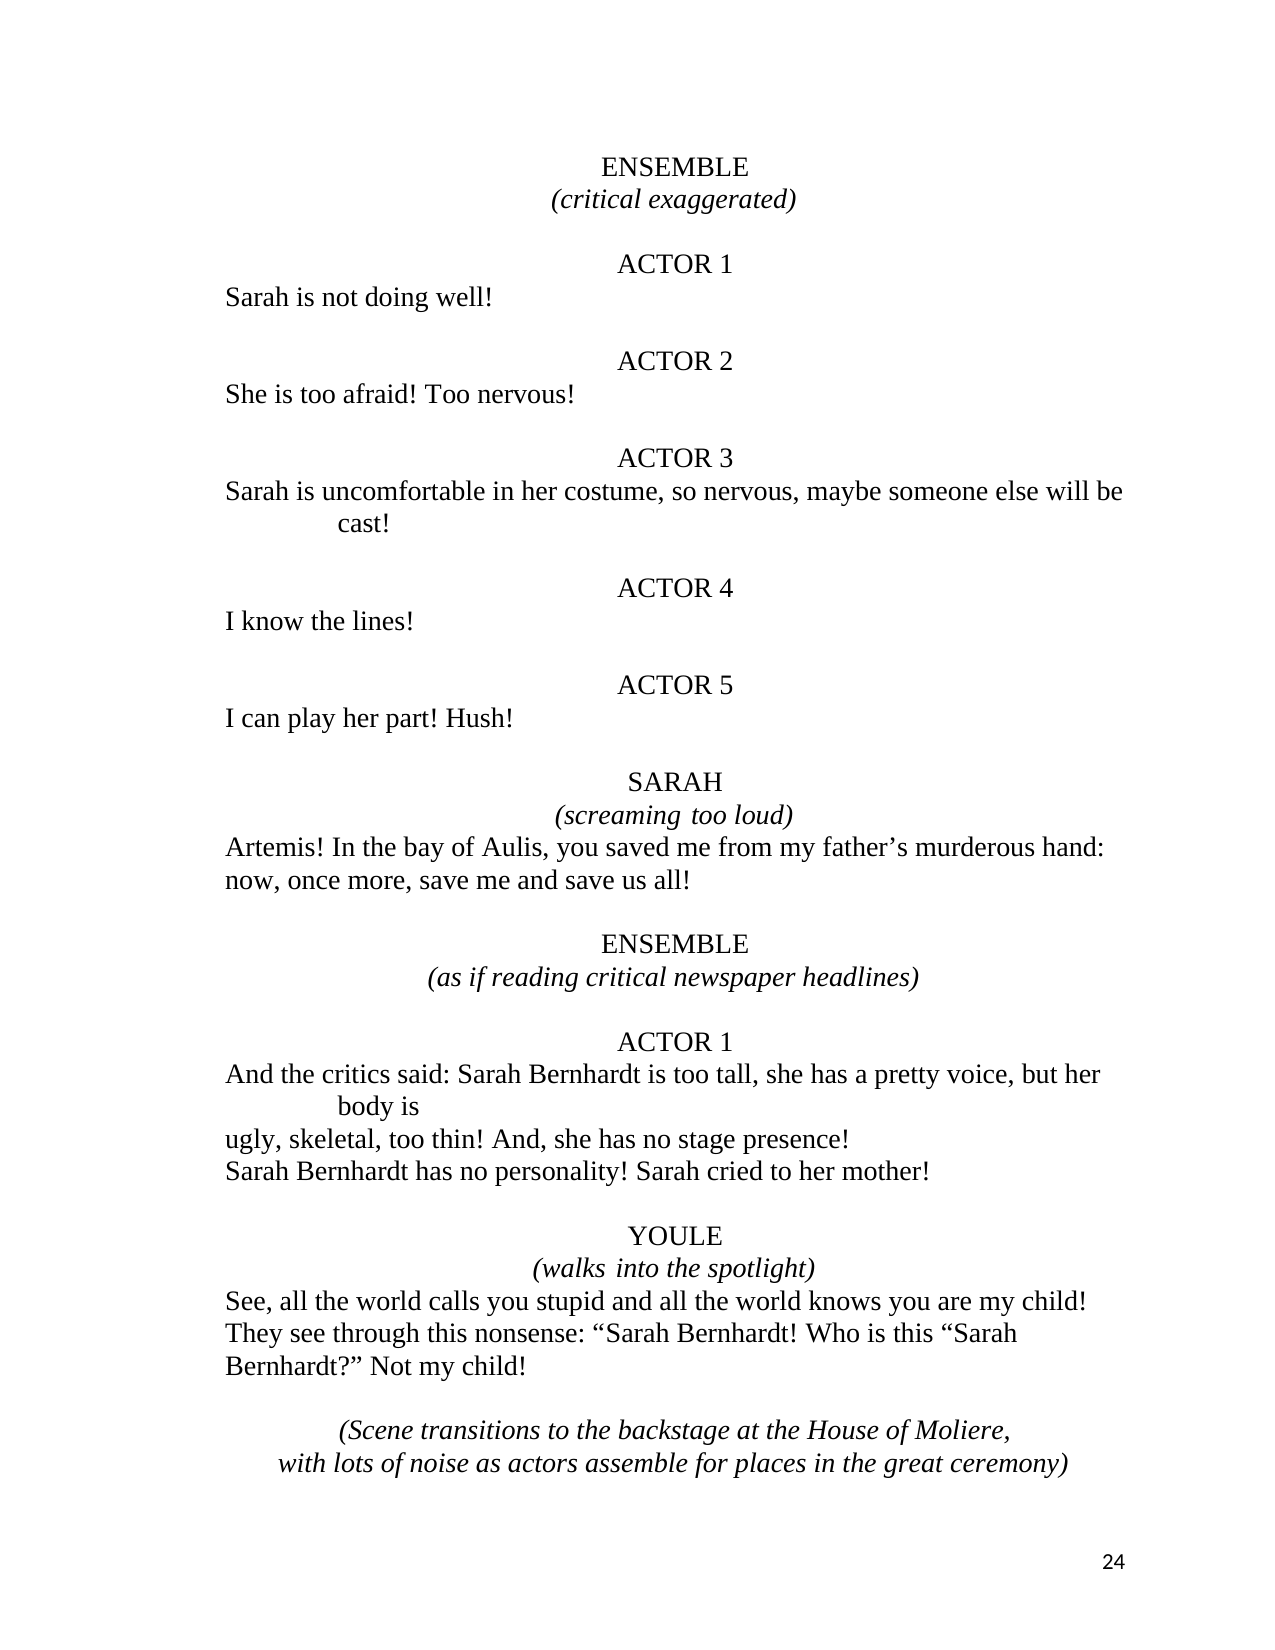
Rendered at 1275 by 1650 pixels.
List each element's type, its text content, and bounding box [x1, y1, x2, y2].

text (walks into the spotlight) [225, 1251, 1125, 1284]
text ACTOR 2 [225, 344, 1125, 377]
text SARAH [225, 766, 1125, 798]
text ENSEMBLE [225, 150, 1125, 182]
text I know the lines! [225, 603, 1125, 636]
text Artemis! In the bay of Aulis, you saved me from my father’s murderous hand: now, once more, save me and save us all! [225, 830, 1125, 895]
text YOULE [225, 1219, 1125, 1251]
text with lots of noise as actors assemble for places in the great ceremony) [225, 1446, 1125, 1478]
text Sarah Bernhardt has no personality! Sarah cried to her mother! [225, 1154, 1125, 1187]
text Sarah is not doing well! [225, 279, 1125, 312]
text I can play her part! Hush! [225, 701, 1125, 733]
text ACTOR 4 [225, 571, 1125, 603]
text (critical exaggerated) [225, 182, 1125, 215]
text ACTOR 1 [225, 247, 1125, 279]
text ugly, skeletal, too thin! And, she has no stage presence! [225, 1122, 1125, 1154]
text And the critics said: Sarah Bernhardt is too tall, she has a pretty voice, but her body is [225, 1057, 1125, 1122]
text ACTOR 1 [225, 1025, 1125, 1057]
text See, all the world calls you stupid and all the world knows you are my child! They see through this nonsense: “Sarah Bernhardt! Who is this “Sarah Bernhardt?” Not my child! [225, 1284, 1125, 1381]
text ACTOR 5 [225, 668, 1125, 701]
text (screaming too loud) [225, 798, 1125, 830]
text (as if reading critical newspaper headlines) [225, 960, 1125, 992]
text ENSEMBLE [225, 927, 1125, 960]
text Sarah is uncomfortable in her costume, so nervous, maybe someone else will be cast! [225, 474, 1125, 539]
text ACTOR 3 [225, 442, 1125, 474]
text (Scene transitions to the backstage at the House of Moliere, [225, 1413, 1125, 1446]
text She is too afraid! Too nervous! [225, 377, 1125, 409]
